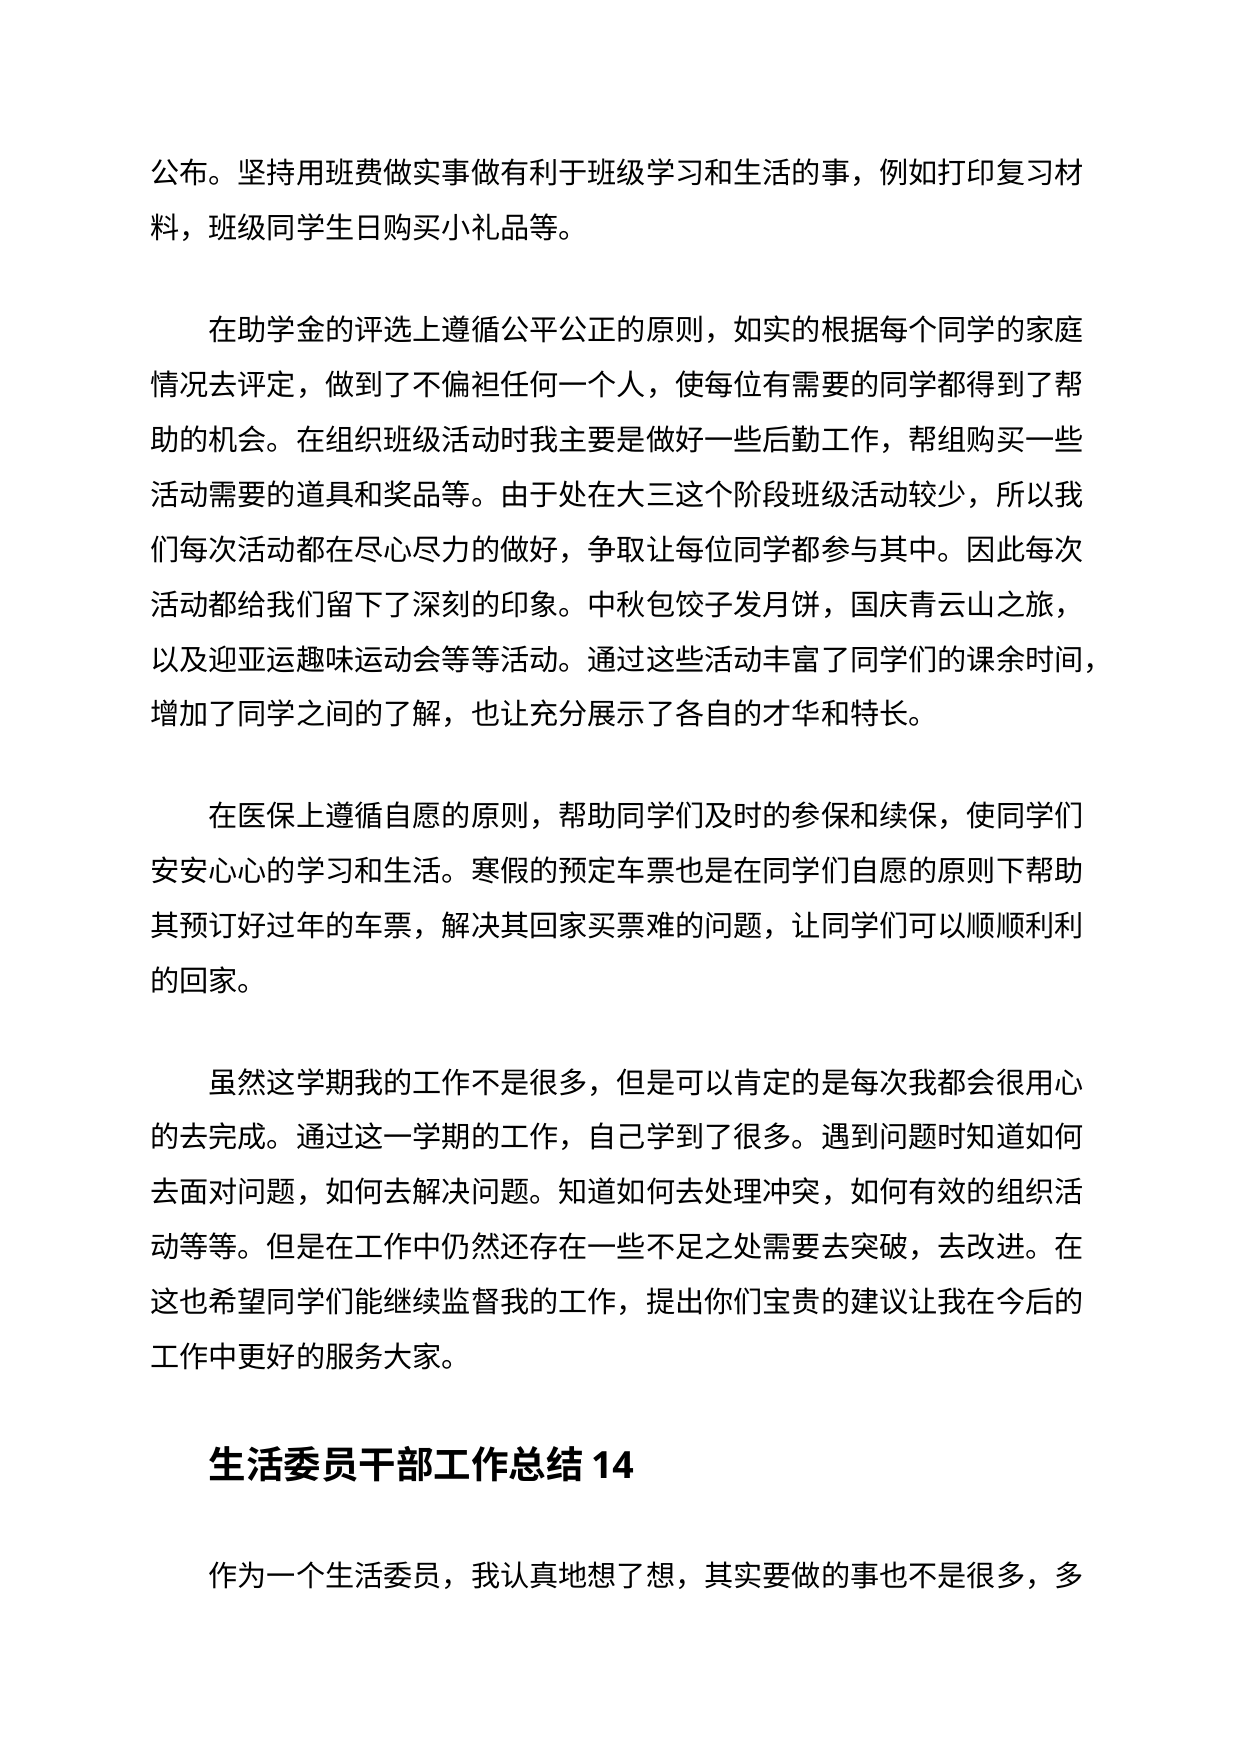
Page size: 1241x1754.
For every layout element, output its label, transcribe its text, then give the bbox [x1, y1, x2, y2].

text 生活委员干部工作总结14 [150, 1435, 1090, 1490]
text 虽然这学期我的工作不是很多，但是可以肯定的是每次我都会很用心的去完成。通过这一学期的工作，自己学到了很多。遇到问题时知道如何去面对问题，如何去解决问题。知道如何去处理冲突，如何有效的组织活动等等。但是在工作中仍然还存在一些不足之处需要去突破，去改进。在这也希望同学们能继续监督我的工作，提出你们宝贵的建议让我在今后的工作中更好的服务大家。 [150, 1059, 1090, 1376]
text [150, 150, 1090, 247]
text 在助学金的评选上遵循公平公正的原则，如实的根据每个同学的家庭情况去评定，做到了不偏袒任何一个人，使每位有需要的同学都得到了帮助的机会。在组织班级活动时我主要是做好一些后勤工作，帮组购买一些活动需要的道具和奖品等。由于处在大三这个阶段班级活动较少，所以我们每次活动都在尽心尽力的做好，争取让每位同学都参与其中。因此每次活动都给我们留下了深刻的印象。中秋包饺子发月饼，国庆青云山之旅，以及迎亚运趣味运动会等等活动。通过这些活动丰富了同学们的课余时间，增加了同学之间的了解，也让充分展示了各自的才华和特长。 [150, 307, 1090, 733]
text 在医保上遵循自愿的原则，帮助同学们及时的参保和续保，使同学们安安心心的学习和生活。寒假的预定车票也是在同学们自愿的原则下帮助其预订好过年的车票，解决其回家买票难的问题，让同学们可以顺顺利利的回家。 [150, 793, 1090, 1000]
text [150, 1553, 1090, 1595]
